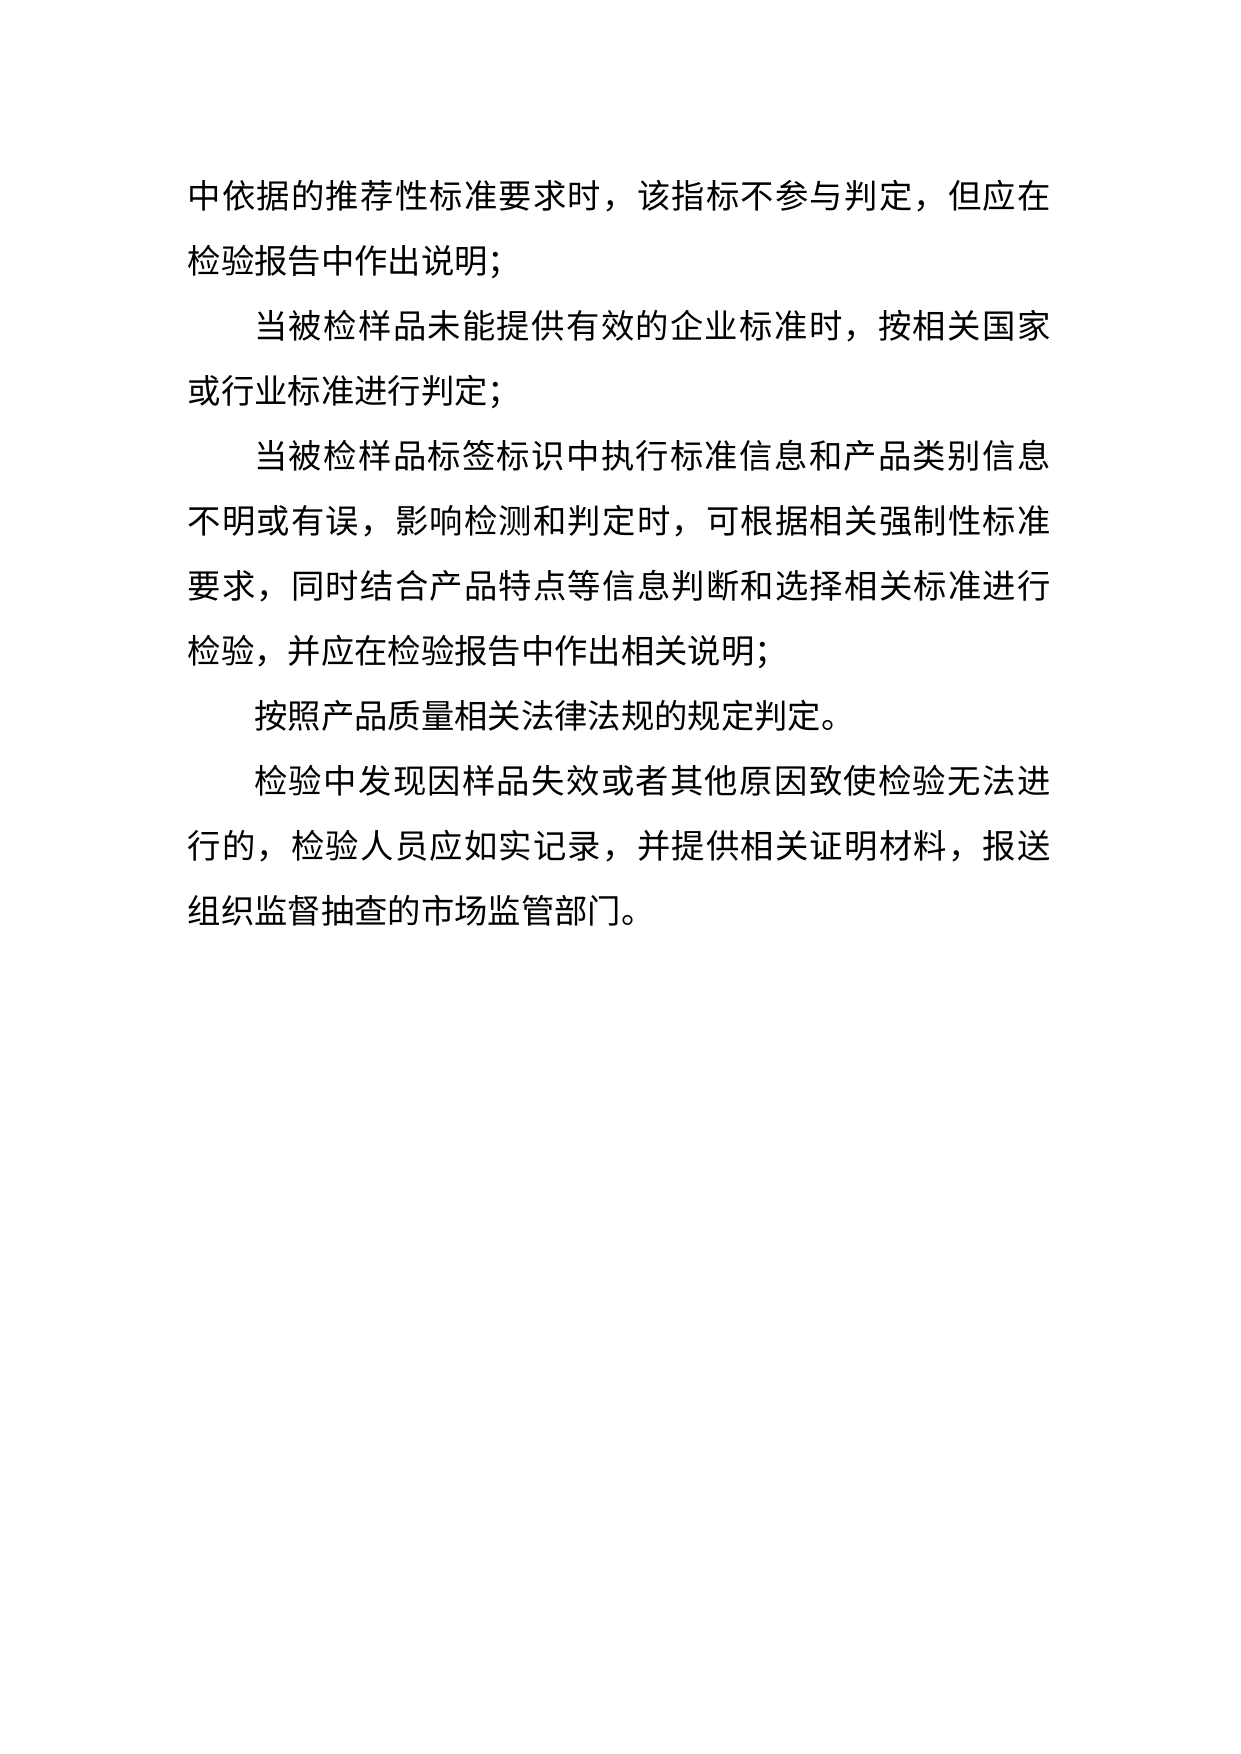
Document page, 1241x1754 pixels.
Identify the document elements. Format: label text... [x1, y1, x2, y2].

text 当被检样品未能提供有效的企业标准时，按相关国家或行业标准进行判定； [187, 292, 1053, 422]
text 检验中发现因样品失效或者其他原因致使检验无法进行的，检验人员应如实记录，并提供相关证明材料，报送组织监督抽查的市场监管部门。 [187, 747, 1053, 942]
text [187, 162, 1053, 292]
text 按照产品质量相关法律法规的规定判定。 [187, 682, 1053, 747]
text 当被检样品标签标识中执行标准信息和产品类别信息不明或有误，影响检测和判定时，可根据相关强制性标准要求，同时结合产品特点等信息判断和选择相关标准进行检验，并应在检验报告中作出相关说明； [187, 422, 1053, 682]
